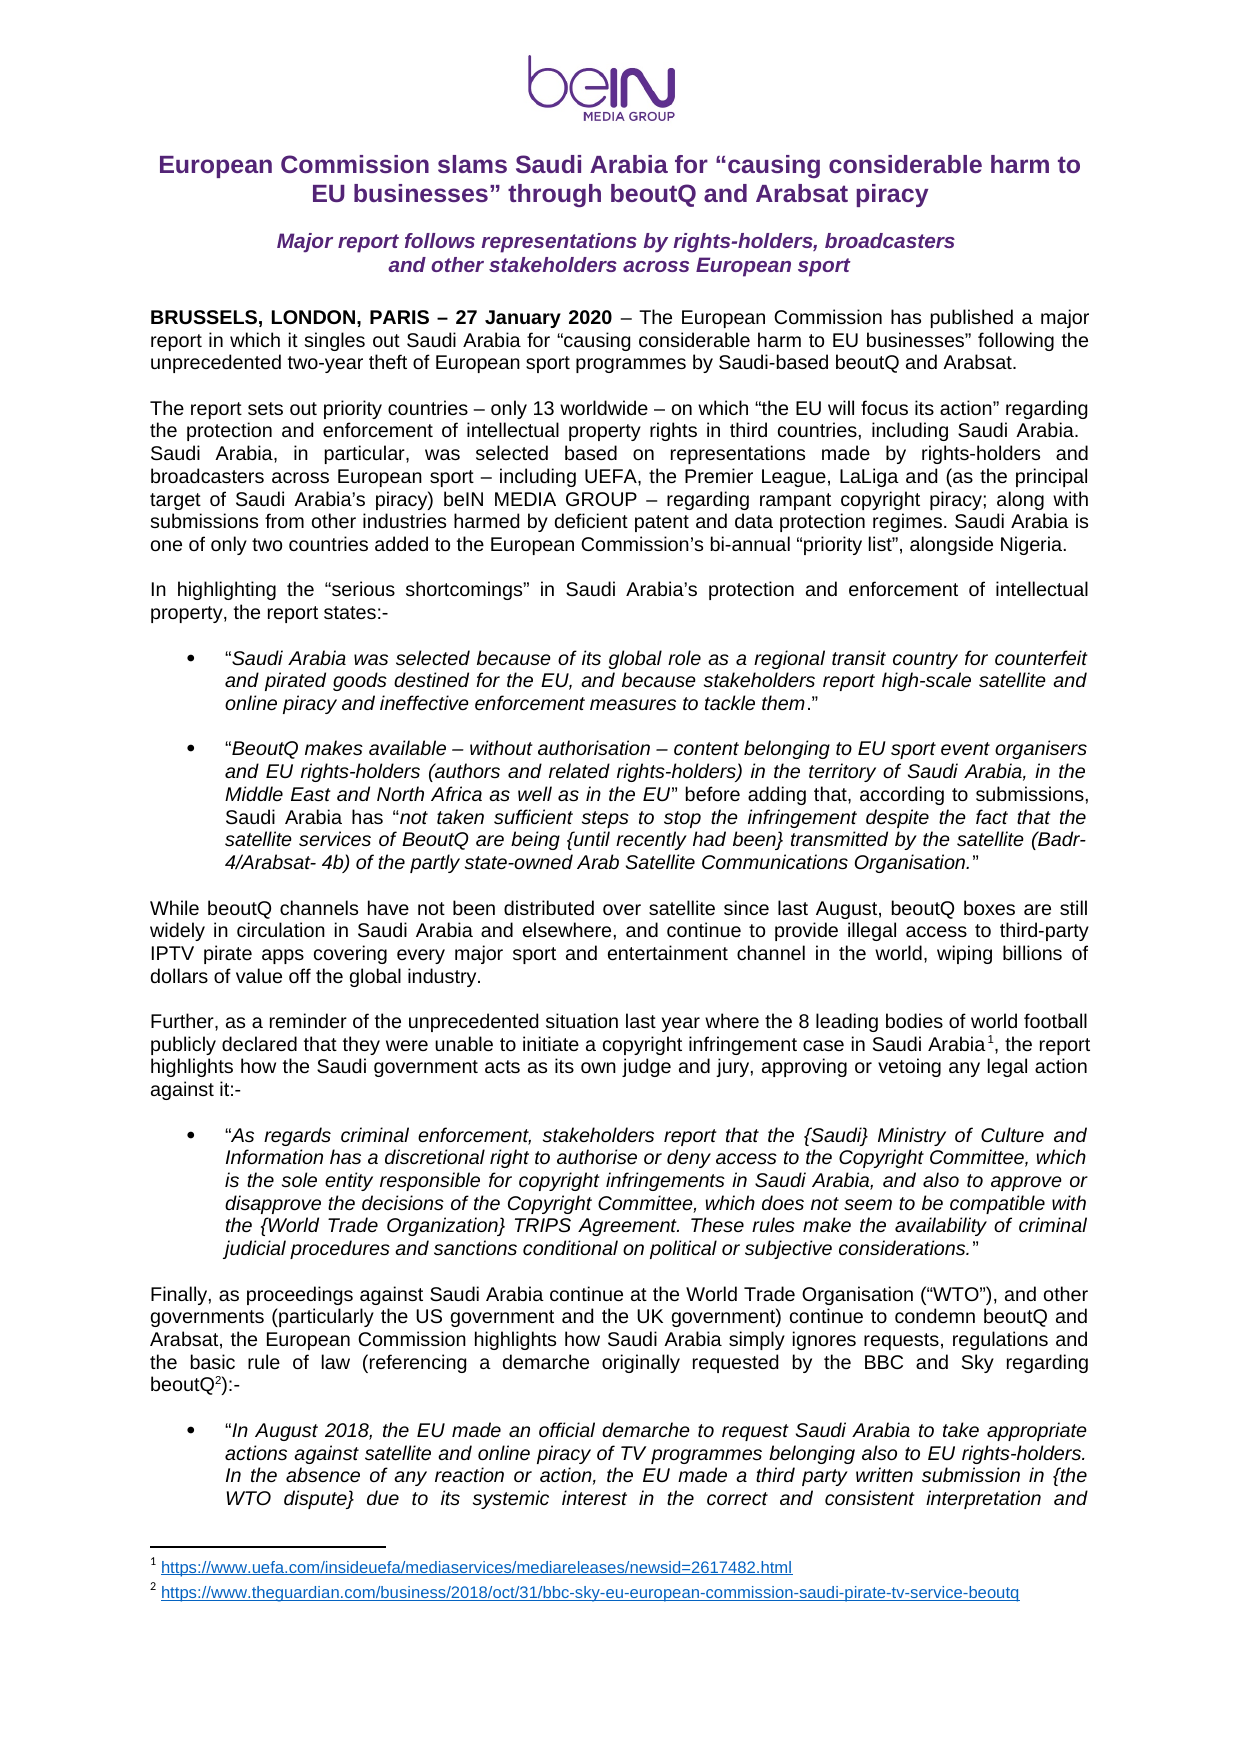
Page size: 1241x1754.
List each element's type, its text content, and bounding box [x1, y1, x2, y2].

list “Saudi Arabia was selected because of its global role as a regional transit country for counterfeit and pirated goods destined for the EU, and because stakeholders report high-scale satellite and online piracy and ineffective enforcement measures to tackle them.” [187, 646, 1090, 714]
picture [515, 45, 684, 127]
text The report sets out priority countries – only 13 worldwide – on which “the EU will focus its action” regarding the protection and enforcement of intellectual property rights in third countries, including Saudi Arabia. Saudi Arabia, in particular, was selected based on representations made by rights-holders and broadcasters across European sport – including UEFA, the Premier League, LaLiga and (as the principal target of Saudi Arabia’s piracy) beIN MEDIA GROUP – regarding rampant copyright piracy; along with submissions from other industries harmed by deficient patent and data protection regimes. Saudi Arabia is one of only two countries added to the European Commission’s bi-annual “priority list”, alongside Nigeria. [150, 397, 1090, 556]
text Finally, as proceedings against Saudi Arabia continue at the World Trade Organisation (“WTO”), and other governments (particularly the US government and the UK government) continue to condemn beoutQ and Arabsat, the European Commission highlights how Saudi Arabia simply ignores requests, regulations and the basic rule of law (referencing a demarche originally requested by the BBC and Sky regarding beoutQ):- [150, 1282, 1090, 1396]
text While beoutQ channels have not been distributed over satellite since last August, beoutQ boxes are still widely in circulation in Saudi Arabia and elsewhere, and continue to provide illegal access to third-party IPTV pirate apps covering every major sport and entertainment channel in the world, wiping billions of dollars of value off the global industry. [150, 896, 1090, 987]
text European Commission slams Saudi Arabia for “causing considerable harm to EU businesses” through beoutQ and Arabsat piracy [150, 150, 1090, 207]
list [187, 1419, 1090, 1510]
text BRUSSELS, LONDON, PARIS – 27 January 2020 – The European Commission has published a major report in which it singles out Saudi Arabia for “causing considerable harm to EU businesses” following the unprecedented two-year theft of European sport programmes by Saudi-based beoutQ and Arabsat. [150, 306, 1090, 374]
list “BeoutQ makes available – without authorisation – content belonging to EU sport event organisers and EU rights-holders (authors and related rights-holders) in the territory of Saudi Arabia, in the Middle East and North Africa as well as in the EU” before adding that, according to submissions, Saudi Arabia has “not taken sufficient steps to stop the infringement despite the fact that the satellite services of BeoutQ are being {until recently had been} transmitted by the satellite (Badr-4/Arabsat- 4b) of the partly state-owned Arab Satellite Communications Organisation.” [187, 737, 1090, 874]
list “As regards criminal enforcement, stakeholders report that the {Saudi} Ministry of Culture and Information has a discretional right to authorise or deny access to the Copyright Committee, which is the sole entity responsible for copyright infringements in Saudi Arabia, and also to approve or disapprove the decisions of the Copyright Committee, which does not seem to be compatible with the {World Trade Organization} TRIPS Agreement. These rules make the availability of criminal judicial procedures and sanctions conditional on political or subjective considerations.” [187, 1123, 1090, 1260]
text Major report follows representations by rights-holders, broadcasters and other stakeholders across European sport [150, 229, 1090, 277]
text In highlighting the “serious shortcomings” in Saudi Arabia’s protection and enforcement of intellectual property, the report states:- [150, 578, 1090, 624]
text Further, as a reminder of the unprecedented situation last year where the 8 leading bodies of world football publicly declared that they were unable to initiate a copyright infringement case in Saudi Arabia, the report highlights how the Saudi government acts as its own judge and jury, approving or vetoing any legal action against it:- [150, 1010, 1090, 1101]
